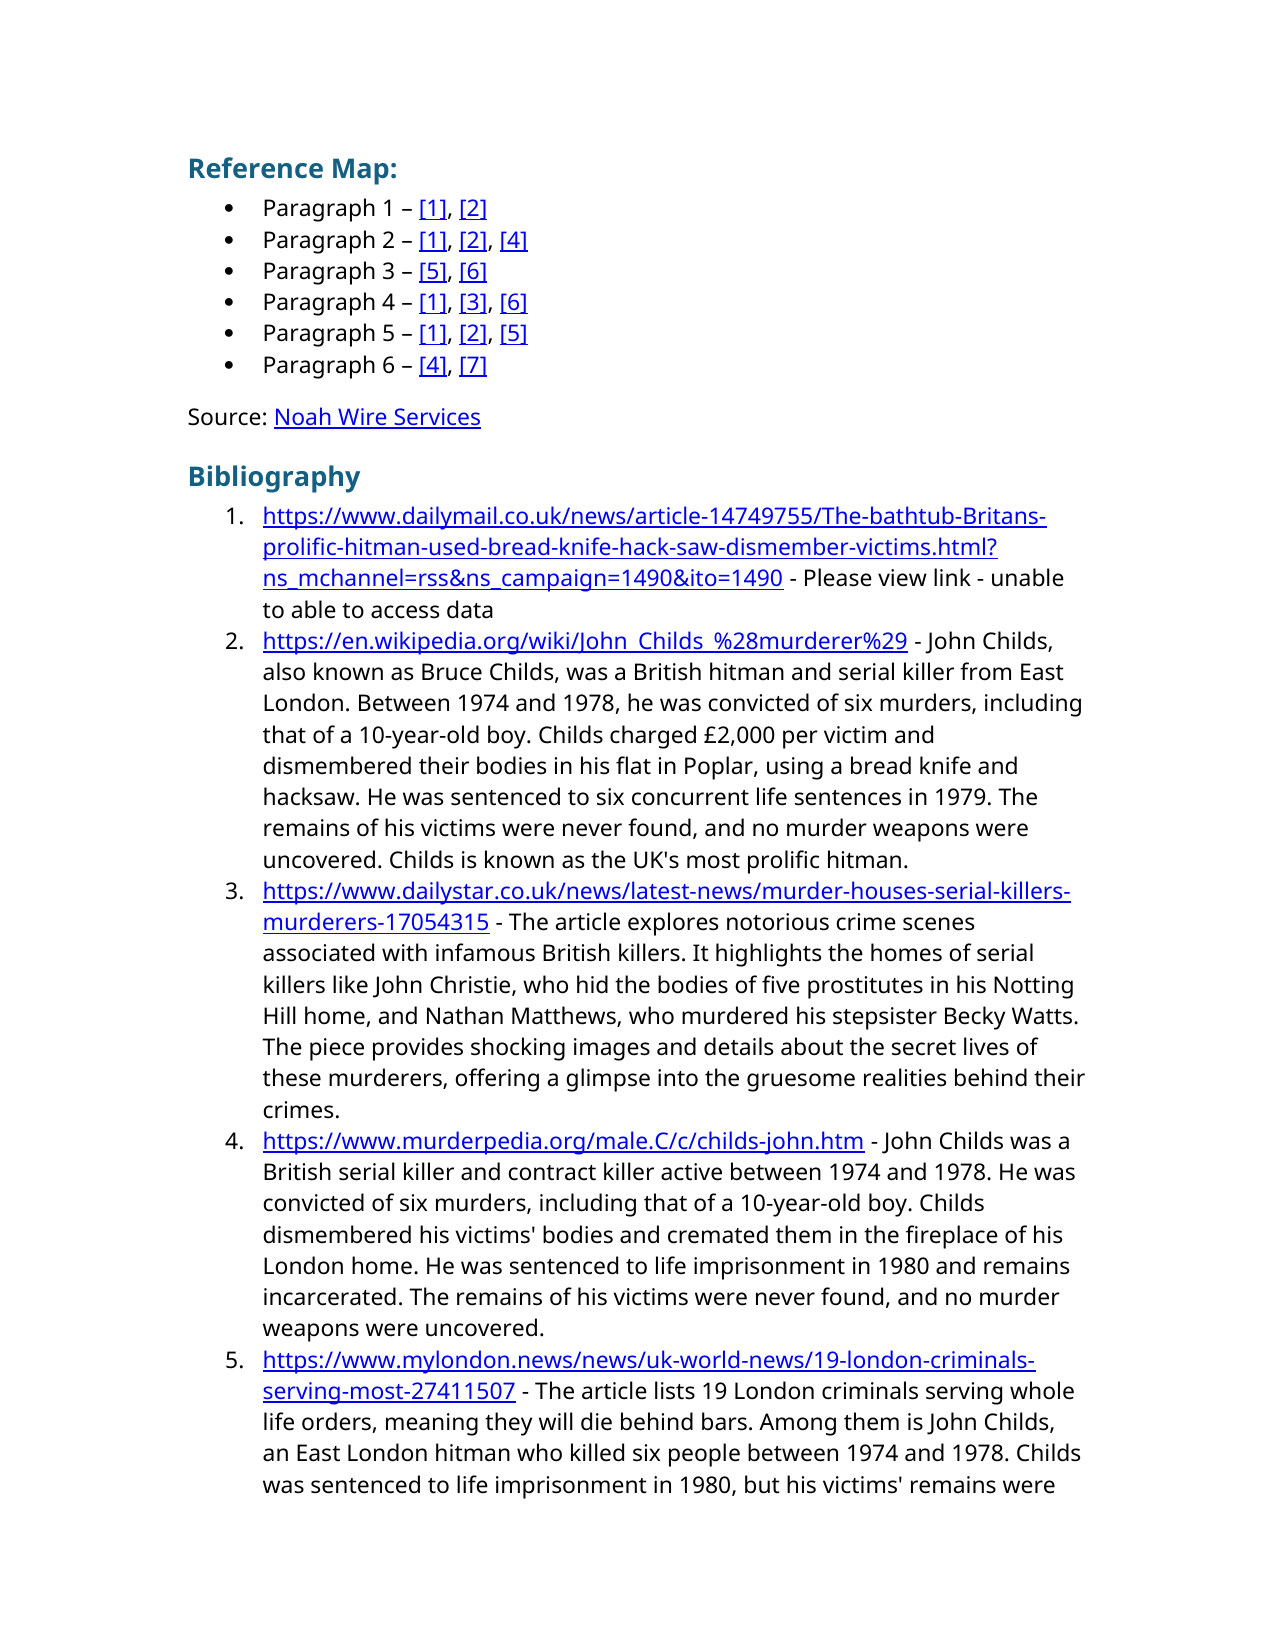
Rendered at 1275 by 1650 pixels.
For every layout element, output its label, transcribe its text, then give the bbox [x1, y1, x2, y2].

text Source: Noah Wire Services [187, 401, 1087, 432]
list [225, 1344, 1087, 1500]
subtitle Bibliography [187, 457, 1087, 494]
list Paragraph 4 – [1], [3], [6] [225, 286, 1087, 317]
list https://www.dailystar.co.uk/news/latest-news/murder-houses-serial-killers-murderers-17054315 - The article explores notorious crime scenes associated with infamous British killers. It highlights the homes of serial killers like John Christie, who hid the bodies of five prostitutes in his Notting Hill home, and Nathan Matthews, who murdered his stepsister Becky Watts. The piece provides shocking images and details about the secret lives of these murderers, offering a glimpse into the gruesome realities behind their crimes. [225, 875, 1087, 1125]
list Paragraph 2 – [1], [2], [4] [225, 224, 1087, 255]
list https://www.murderpedia.org/male.C/c/childs-john.htm - John Childs was a British serial killer and contract killer active between 1974 and 1978. He was convicted of six murders, including that of a 10-year-old boy. Childs dismembered his victims' bodies and cremated them in the fireplace of his London home. He was sentenced to life imprisonment in 1980 and remains incarcerated. The remains of his victims were never found, and no murder weapons were uncovered. [225, 1125, 1087, 1344]
list Paragraph 5 – [1], [2], [5] [225, 317, 1087, 349]
subtitle Reference Map: [187, 150, 1087, 187]
list Paragraph 6 – [4], [7] [225, 349, 1087, 380]
list Paragraph 3 – [5], [6] [225, 255, 1087, 286]
list Paragraph 1 – [1], [2] [225, 192, 1087, 224]
list https://en.wikipedia.org/wiki/John_Childs_%28murderer%29 - John Childs, also known as Bruce Childs, was a British hitman and serial killer from East London. Between 1974 and 1978, he was convicted of six murders, including that of a 10-year-old boy. Childs charged £2,000 per victim and dismembered their bodies in his flat in Poplar, using a bread knife and hacksaw. He was sentenced to six concurrent life sentences in 1979. The remains of his victims were never found, and no murder weapons were uncovered. Childs is known as the UK's most prolific hitman. [225, 625, 1087, 875]
list https://www.dailymail.co.uk/news/article-14749755/The-bathtub-Britans-prolific-hitman-used-bread-knife-hack-saw-dismember-victims.html?ns_mchannel=rss&ns_campaign=1490&ito=1490 - Please view link - unable to able to access data [225, 500, 1087, 625]
